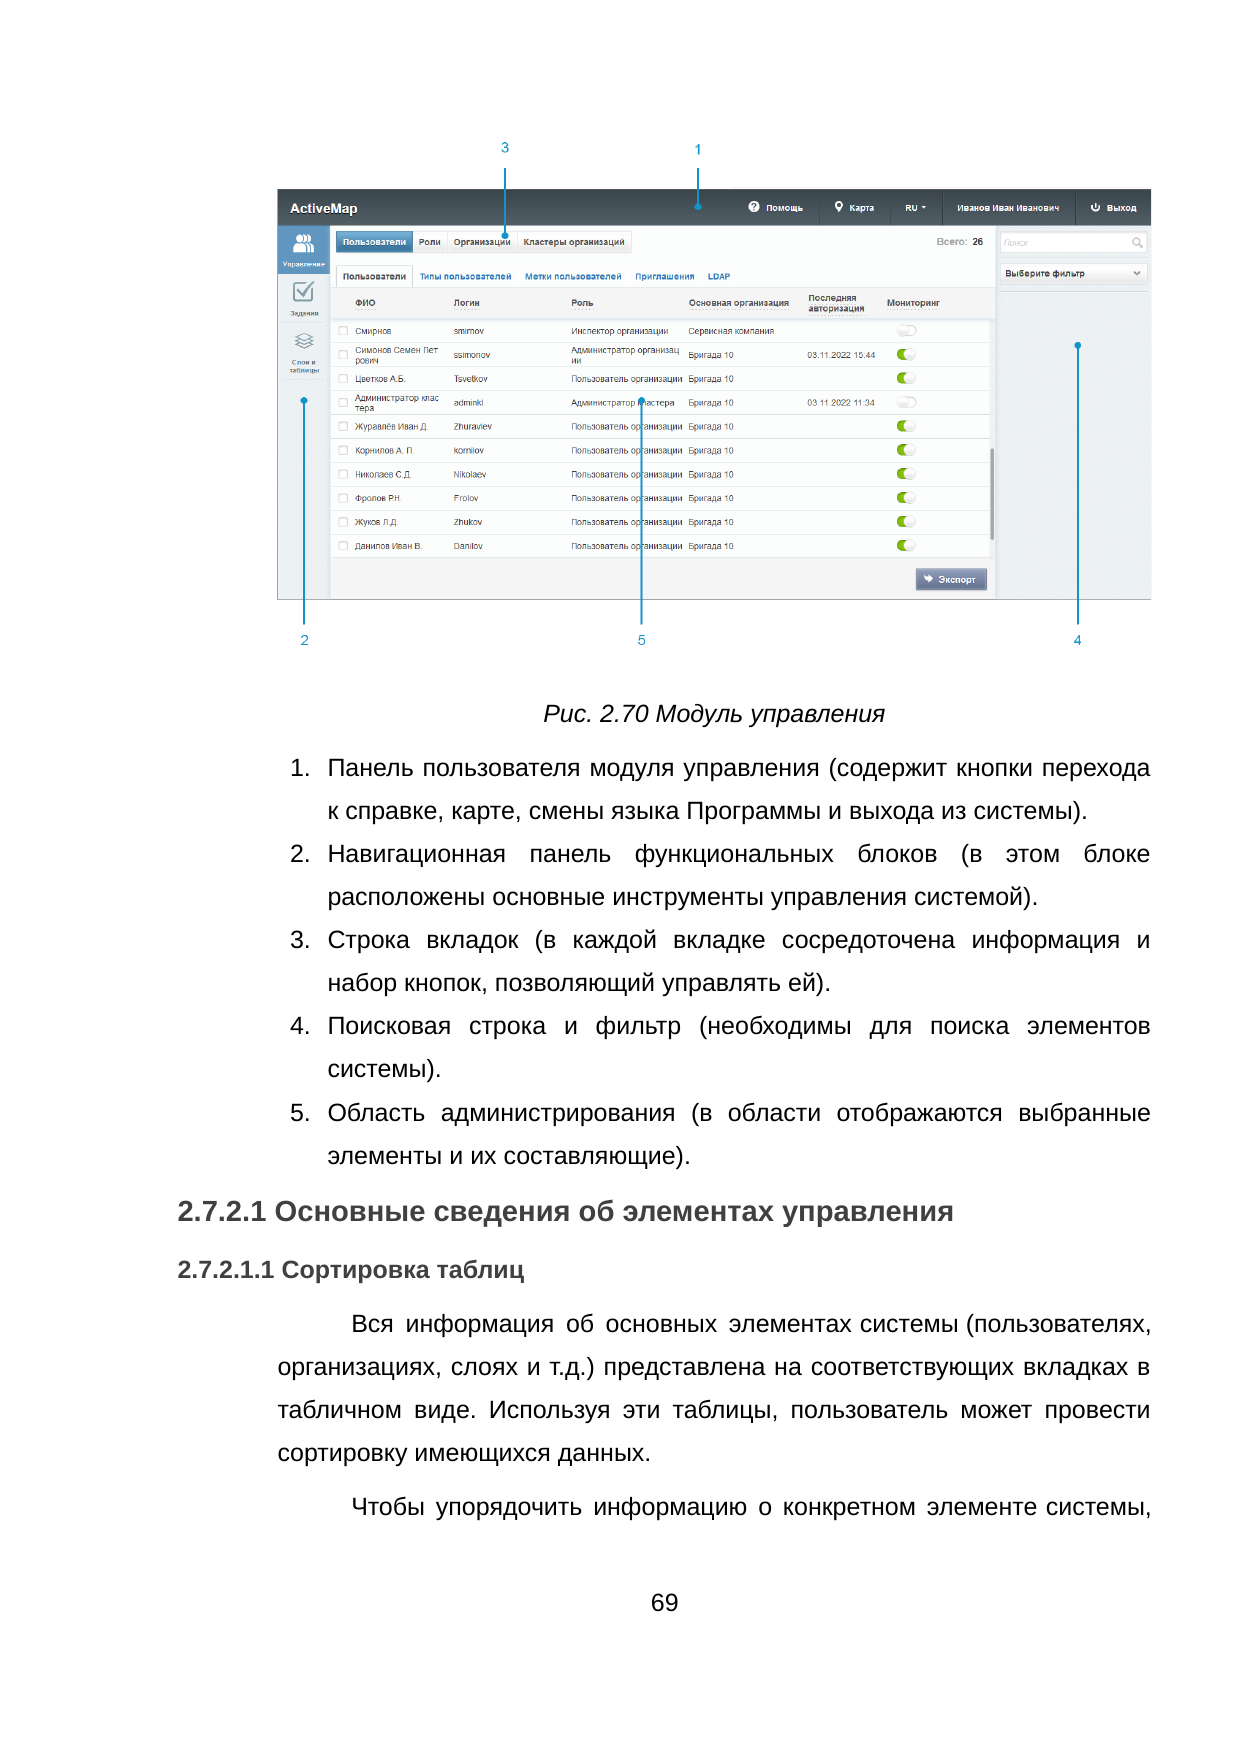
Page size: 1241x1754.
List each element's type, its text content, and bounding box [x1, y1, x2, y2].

picture [277, 118, 1152, 675]
list Навигационная панель функциональных блоков (в этом блоке расположены основные инструменты управления системой). [290, 839, 1152, 911]
list Поисковая строка и фильтр (необходимы для поиска элементов системы). [290, 1011, 1152, 1083]
subtitle 2.7.2.1 Основные сведения об элементах управления [177, 1194, 1152, 1228]
list Строка вкладок (в каждой вкладке сосредоточена информация и набор кнопок, позволяющий управлять ей). [290, 925, 1152, 997]
subtitle 2.7.2.1.1 Сортировка таблиц [177, 1255, 1152, 1284]
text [277, 1491, 1152, 1520]
list Панель пользователя модуля управления (содержит кнопки перехода к справке, карте, смены языка Программы и выхода из системы). [290, 753, 1152, 824]
text Вся информация об основных элементах системы (пользователях, организациях, слоях и т.д.) представлена на соответствующих вкладках в табличном виде. Используя эти таблицы, пользователь может провести сортировку имеющихся данных. [277, 1308, 1152, 1467]
text Рис. 2.70 Модуль управления [277, 699, 1152, 728]
list Область администрирования (в области отображаются выбранные элементы и их составляющие). [290, 1098, 1152, 1169]
